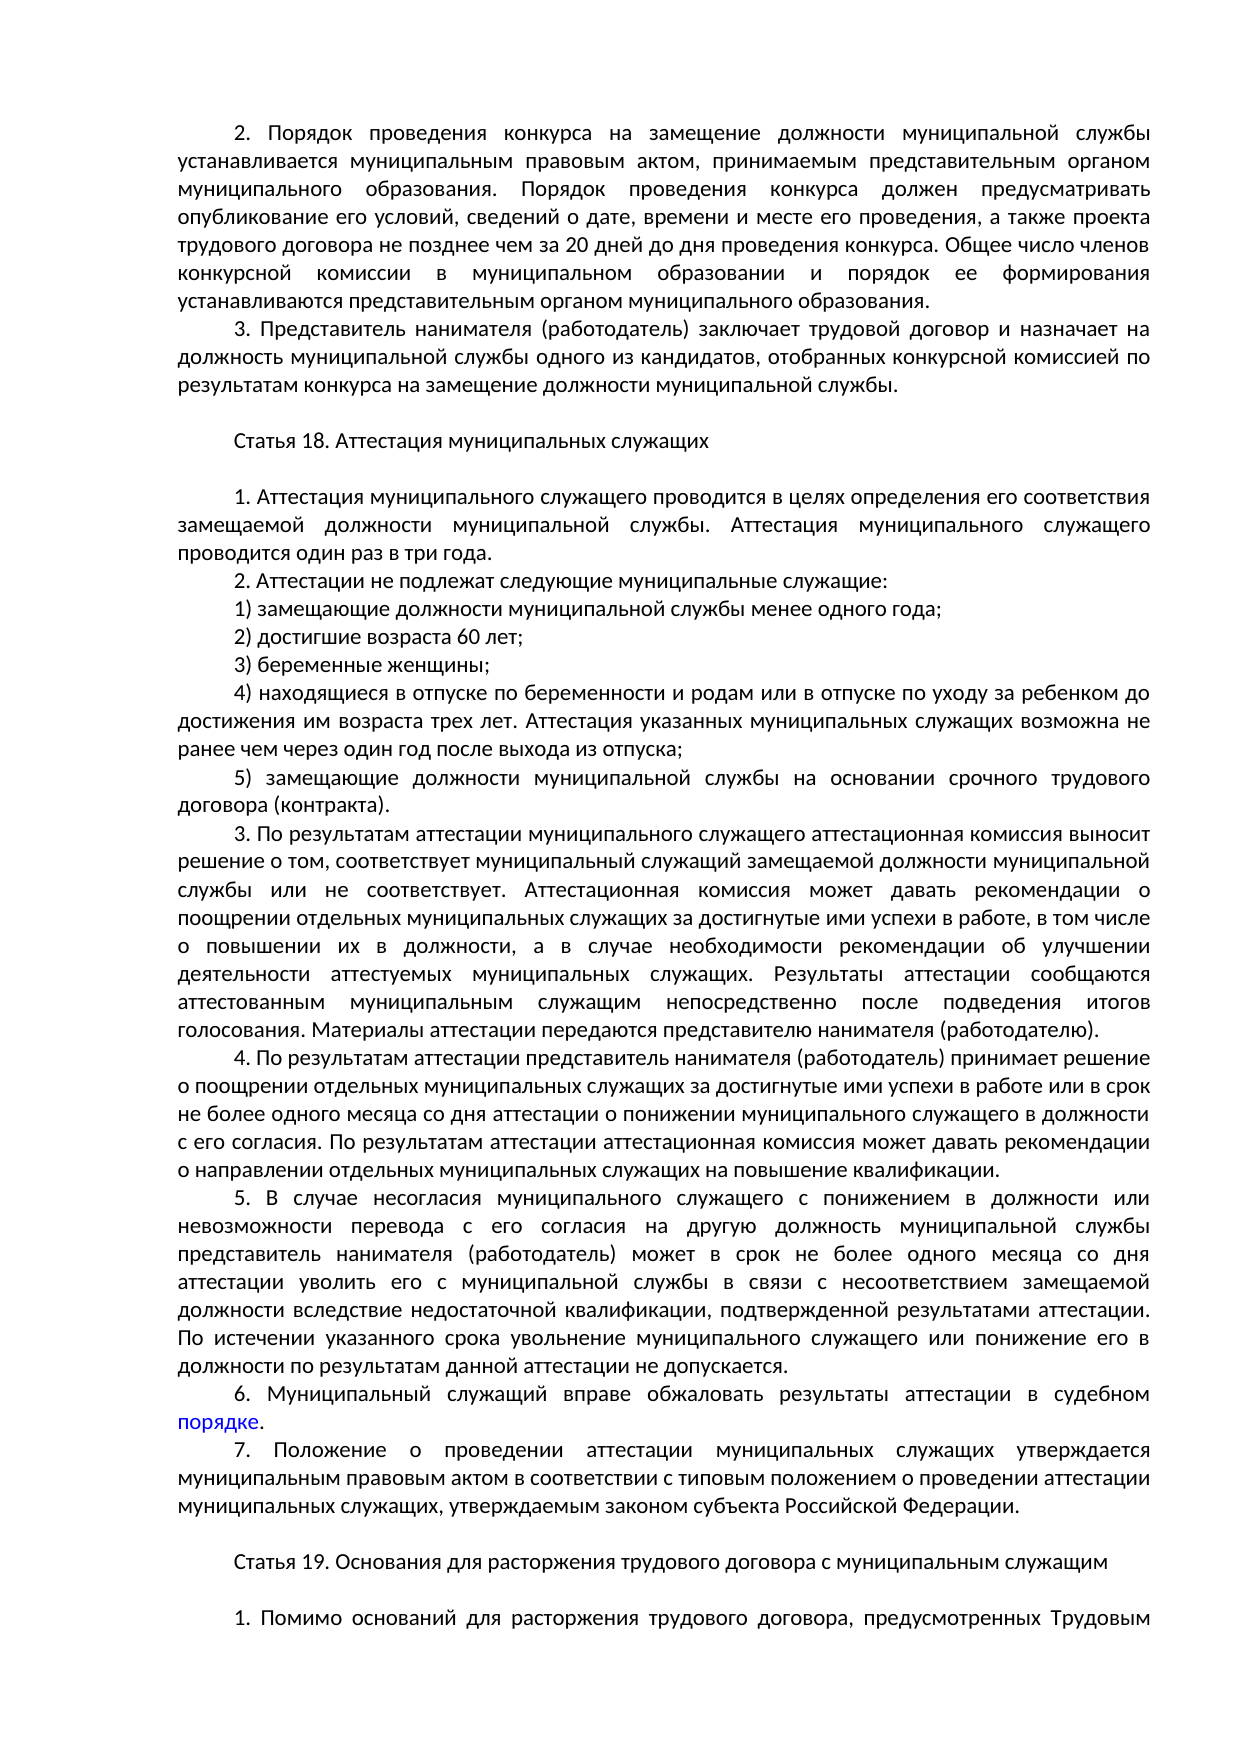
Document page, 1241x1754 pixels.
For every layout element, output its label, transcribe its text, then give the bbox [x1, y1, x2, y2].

text 5. В случае несогласия муниципального служащего с понижением в должности или невозможности перевода с его согласия на другую должность муниципальной службы представитель нанимателя (работодатель) может в срок не более одного месяца со дня аттестации уволить его с муниципальной службы в связи с несоответствием замещаемой должности вследствие недостаточной квалификации, подтвержденной результатами аттестации. По истечении указанного срока увольнение муниципального служащего или понижение его в должности по результатам данной аттестации не допускается. [177, 1183, 1152, 1379]
text 3) беременные женщины; [177, 651, 1152, 678]
text 7. Положение о проведении аттестации муниципальных служащих утверждается муниципальным правовым актом в соответствии с типовым положением о проведении аттестации муниципальных служащих, утверждаемым законом субъекта Российской Федерации. [177, 1435, 1152, 1519]
text 4. По результатам аттестации представитель нанимателя (работодатель) принимает решение о поощрении отдельных муниципальных служащих за достигнутые ими успехи в работе или в срок не более одного месяца со дня аттестации о понижении муниципального служащего в должности с его согласия. По результатам аттестации аттестационная комиссия может давать рекомендации о направлении отдельных муниципальных служащих на повышение квалификации. [177, 1043, 1152, 1183]
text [177, 1603, 1152, 1631]
text Статья 18. Аттестация муниципальных служащих [177, 426, 1152, 454]
text 2. Порядок проведения конкурса на замещение должности муниципальной службы устанавливается муниципальным правовым актом, принимаемым представительным органом муниципального образования. Порядок проведения конкурса должен предусматривать опубликование его условий, сведений о дате, времени и месте его проведения, а также проекта трудового договора не позднее чем за 20 дней до дня проведения конкурса. Общее число членов конкурсной комиссии в муниципальном образовании и порядок ее формирования устанавливаются представительным органом муниципального образования. [177, 118, 1152, 314]
text 1) замещающие должности муниципальной службы менее одного года; [177, 594, 1152, 622]
text 3. По результатам аттестации муниципального служащего аттестационная комиссия выносит решение о том, соответствует муниципальный служащий замещаемой должности муниципальной службы или не соответствует. Аттестационная комиссия может давать рекомендации о поощрении отдельных муниципальных служащих за достигнутые ими успехи в работе, в том числе о повышении их в должности, а в случае необходимости рекомендации об улучшении деятельности аттестуемых муниципальных служащих. Результаты аттестации сообщаются аттестованным муниципальным служащим непосредственно после подведения итогов голосования. Материалы аттестации передаются представителю нанимателя (работодателю). [177, 819, 1152, 1043]
text 2. Аттестации не подлежат следующие муниципальные служащие: [177, 566, 1152, 594]
text 4) находящиеся в отпуске по беременности и родам или в отпуске по уходу за ребенком до достижения им возраста трех лет. Аттестация указанных муниципальных служащих возможна не ранее чем через один год после выхода из отпуска; [177, 678, 1152, 763]
text 2) достигшие возраста 60 лет; [177, 622, 1152, 651]
text Статья 19. Основания для расторжения трудового договора с муниципальным служащим [177, 1547, 1152, 1575]
text 1. Аттестация муниципального служащего проводится в целях определения его соответствия замещаемой должности муниципальной службы. Аттестация муниципального служащего проводится один раз в три года. [177, 482, 1152, 566]
text 6. Муниципальный служащий вправе обжаловать результаты аттестации в судебном порядке. [177, 1379, 1152, 1435]
text 3. Представитель нанимателя (работодатель) заключает трудовой договор и назначает на должность муниципальной службы одного из кандидатов, отобранных конкурсной комиссией по результатам конкурса на замещение должности муниципальной службы. [177, 314, 1152, 398]
text 5) замещающие должности муниципальной службы на основании срочного трудового договора (контракта). [177, 763, 1152, 819]
